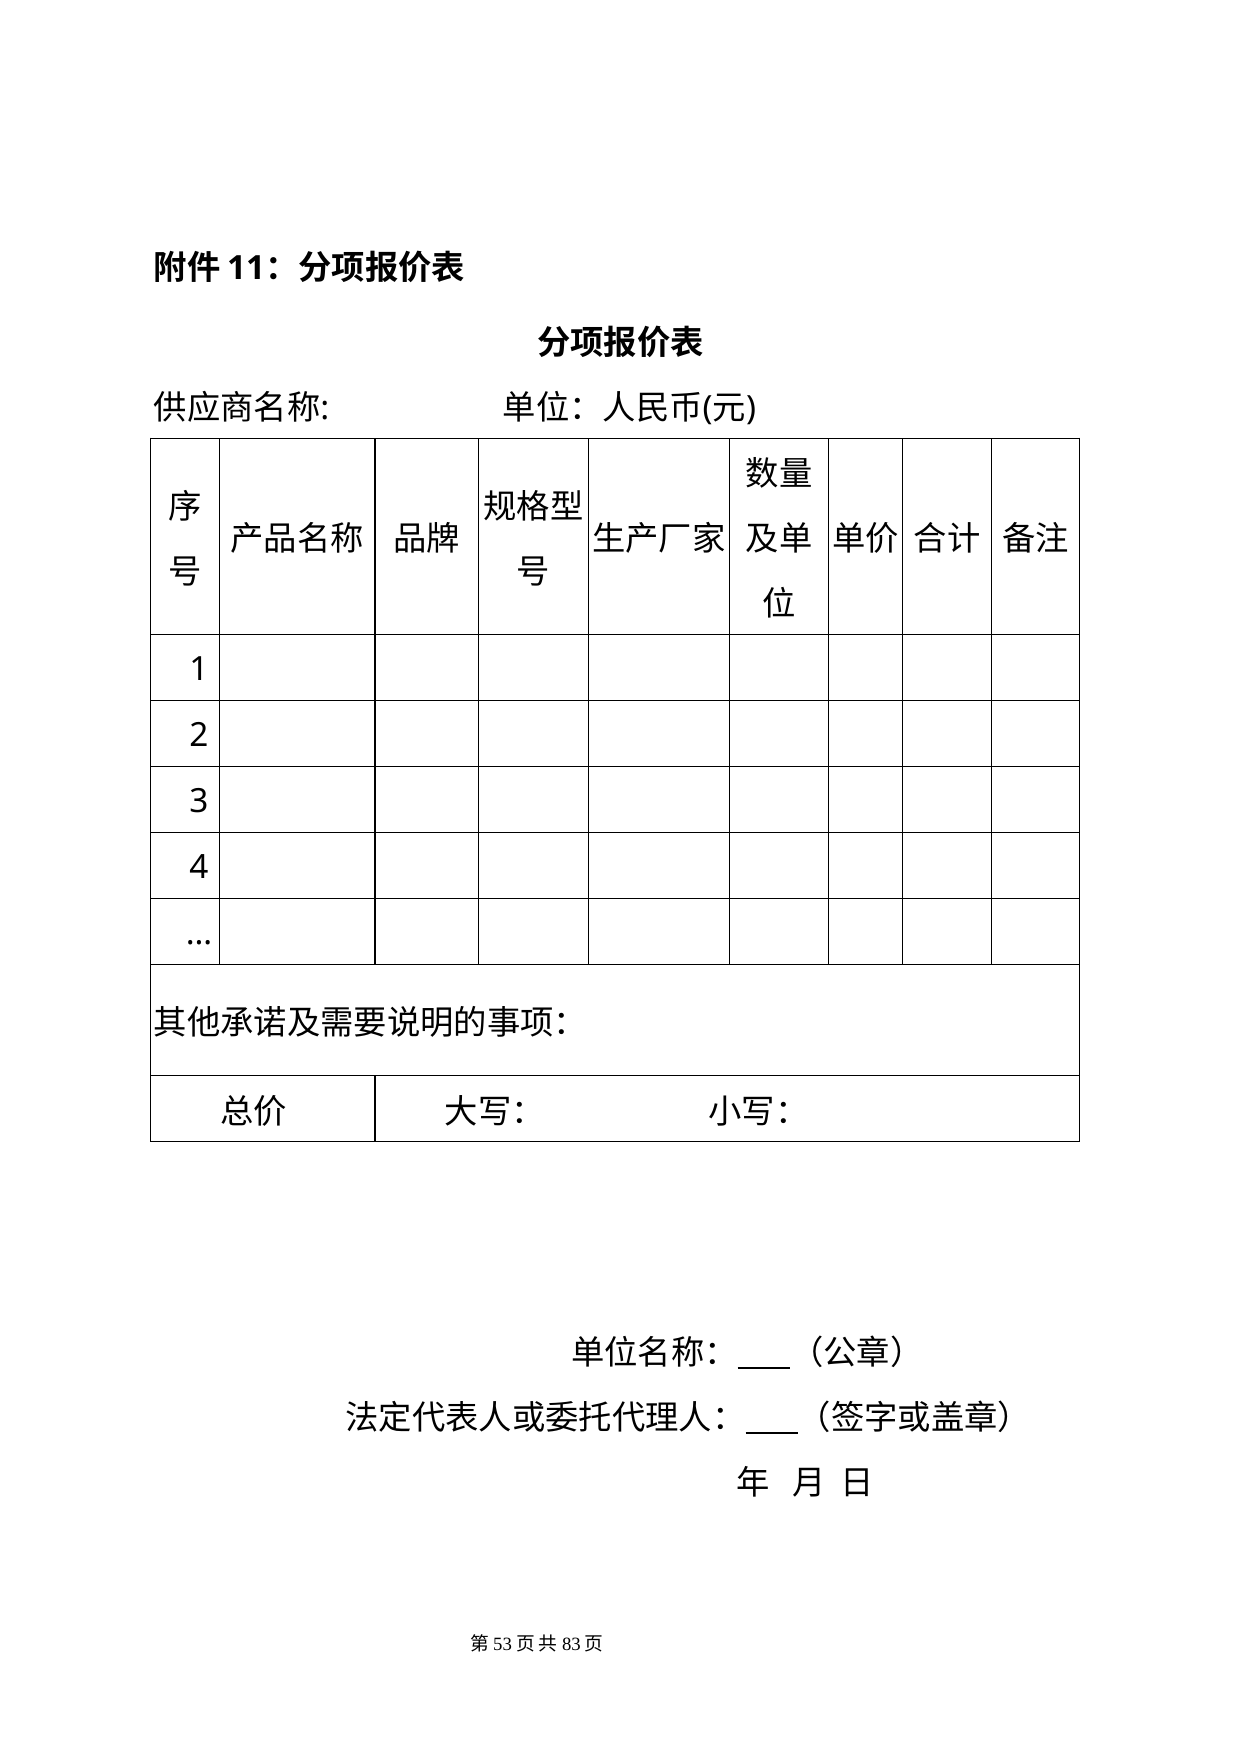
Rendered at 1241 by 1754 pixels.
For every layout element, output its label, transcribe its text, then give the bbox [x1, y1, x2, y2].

table_cell [903, 635, 991, 700]
table_cell [589, 701, 729, 766]
text 附件11：分项报价表 [153, 233, 1087, 291]
table_cell [479, 899, 588, 964]
table_cell [992, 767, 1079, 832]
table_cell [479, 767, 588, 832]
table_cell [992, 635, 1079, 700]
table_cell [479, 635, 588, 700]
table_header 产品名称 [220, 439, 374, 634]
table_cell [220, 635, 374, 700]
table_cell [220, 899, 374, 964]
table_cell [992, 899, 1079, 964]
table_cell [903, 701, 991, 766]
table_cell [589, 635, 729, 700]
text 年 月 日 [153, 1447, 1087, 1512]
table_header 数量及单位 [730, 439, 828, 634]
table_cell [829, 701, 902, 766]
table_header 品牌 [376, 439, 478, 634]
table_cell [829, 833, 902, 898]
table_cell [479, 701, 588, 766]
table_cell 总价 [151, 1076, 374, 1141]
table_cell [903, 767, 991, 832]
table_cell [220, 833, 374, 898]
table_cell [730, 833, 828, 898]
table_cell 2 [151, 701, 219, 766]
table_header 备注 [992, 439, 1079, 634]
table_cell [589, 767, 729, 832]
table_cell [220, 767, 374, 832]
table_cell [376, 767, 478, 832]
table_cell [376, 701, 478, 766]
table_cell [730, 635, 828, 700]
table_header 生产厂家 [589, 439, 729, 634]
table_cell [829, 899, 902, 964]
table_cell [376, 899, 478, 964]
table_cell 4 [151, 833, 219, 898]
table_cell 其他承诺及需要说明的事项： [151, 965, 1079, 1075]
table_cell 1 [151, 635, 219, 700]
table_header 序号 [151, 439, 219, 634]
text 单位名称： （公章） [153, 1317, 1087, 1382]
text 分项报价表 [153, 308, 1087, 373]
text 法定代表人或委托代理人： （签字或盖章） [153, 1382, 1087, 1447]
text 供应商名称: 单位：人民币(元) [153, 373, 1087, 438]
table_cell 3 [151, 767, 219, 832]
table_cell [220, 701, 374, 766]
table_cell … [151, 899, 219, 964]
table_cell 大写： 小写： [376, 1076, 1079, 1141]
table_cell [903, 833, 991, 898]
table_cell [992, 701, 1079, 766]
table_cell [730, 767, 828, 832]
table_cell [903, 899, 991, 964]
table_cell [992, 833, 1079, 898]
table_cell [479, 833, 588, 898]
table_cell [829, 635, 902, 700]
table_header 单价 [829, 439, 902, 634]
table_header 规格型号 [479, 439, 588, 634]
table_header 合计 [903, 439, 991, 634]
table_cell [730, 701, 828, 766]
table_cell [376, 833, 478, 898]
table_cell [829, 767, 902, 832]
table_cell [589, 833, 729, 898]
table_cell [376, 635, 478, 700]
table_cell [589, 899, 729, 964]
table_cell [730, 899, 828, 964]
